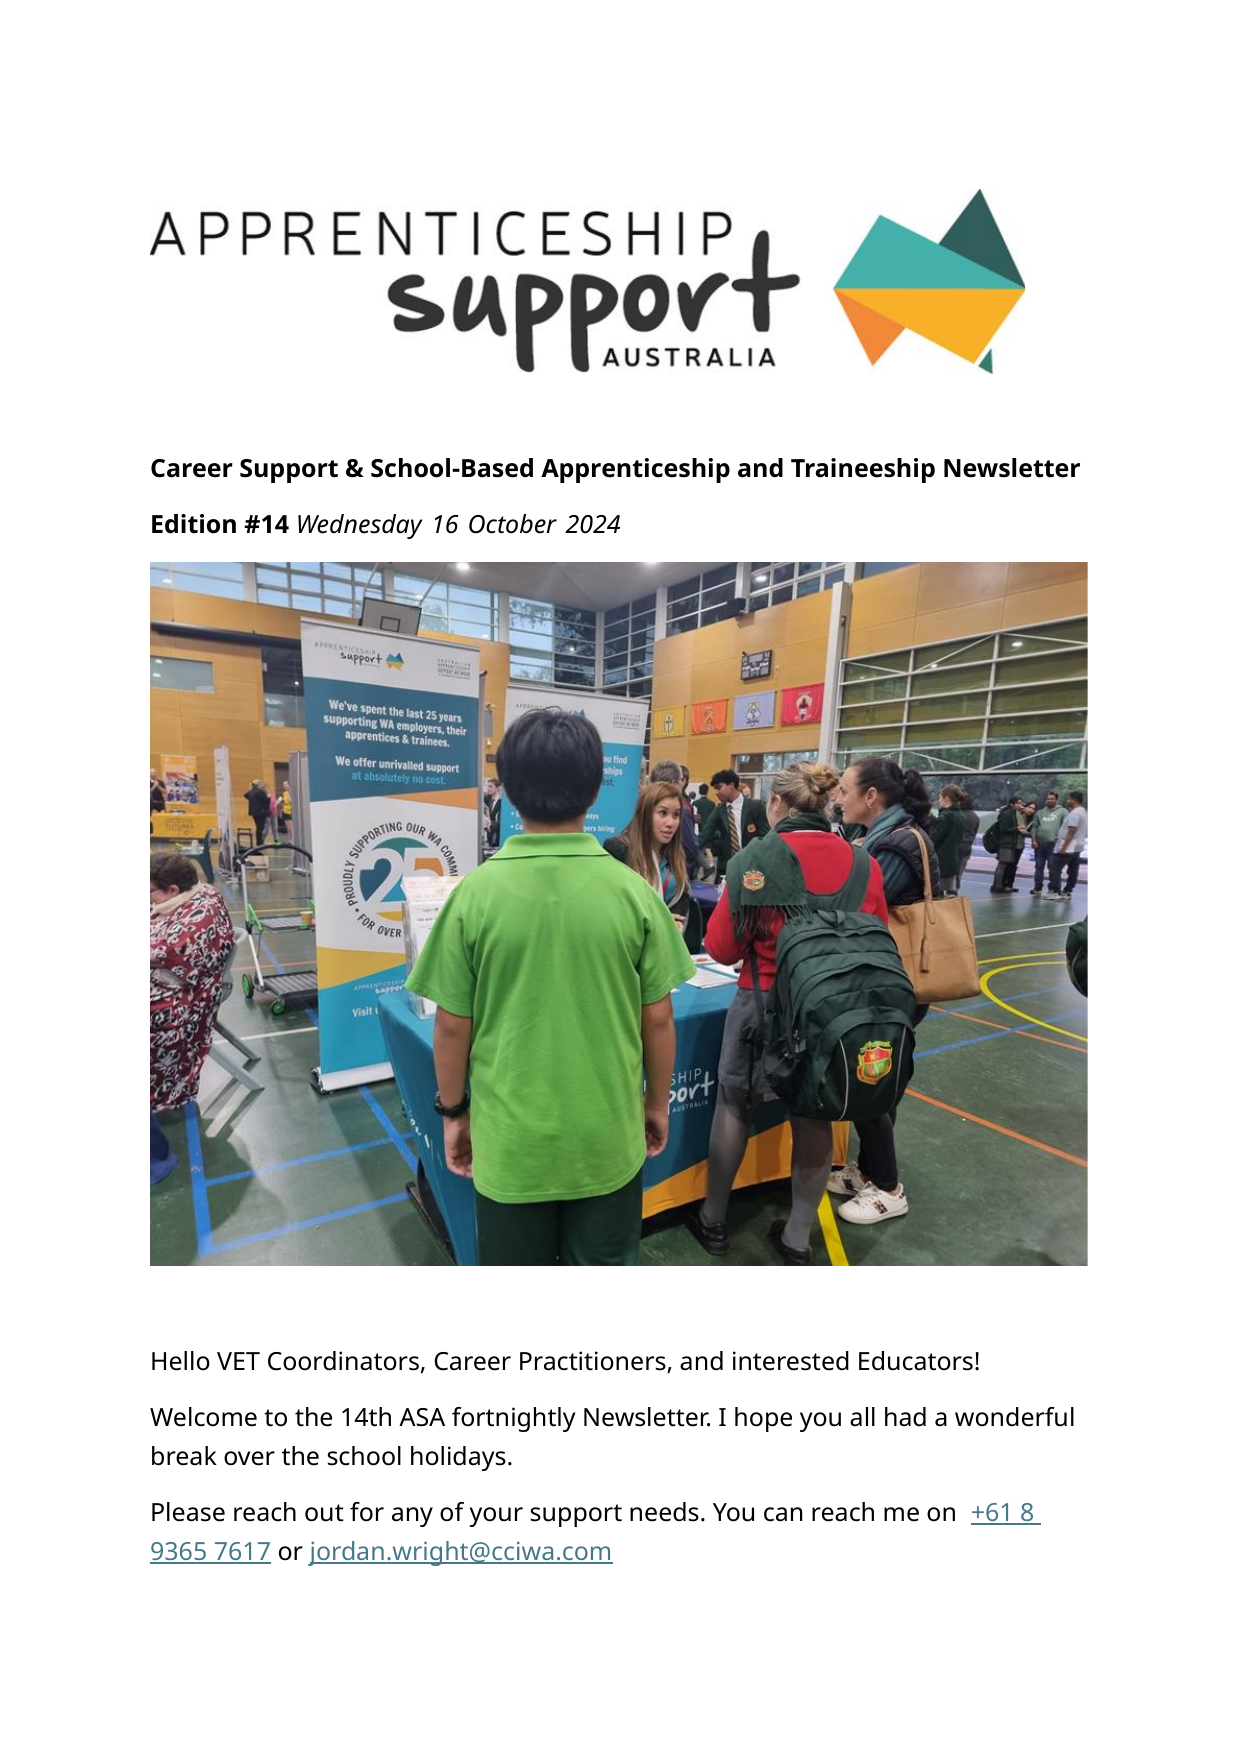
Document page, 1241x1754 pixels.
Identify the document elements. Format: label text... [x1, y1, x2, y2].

text Hello VET Coordinators, Career Practitioners, and interested Educators! [150, 1343, 1090, 1378]
text Career Support & School-Based Apprenticeship and Traineeship Newsletter [150, 451, 1090, 485]
text Welcome to the 14th ASA fortnightly Newsletter. I hope you all had a wonderful break over the school holidays. [150, 1399, 1090, 1473]
text Please reach out for any of your support needs. You can reach me on +61 8 9365 7617 or jordan.wright@cciwa.com [150, 1494, 1090, 1568]
text Edition #14 Wednesday 16 October 2024 [150, 507, 1090, 541]
picture [150, 189, 1025, 374]
picture [150, 562, 1088, 1266]
